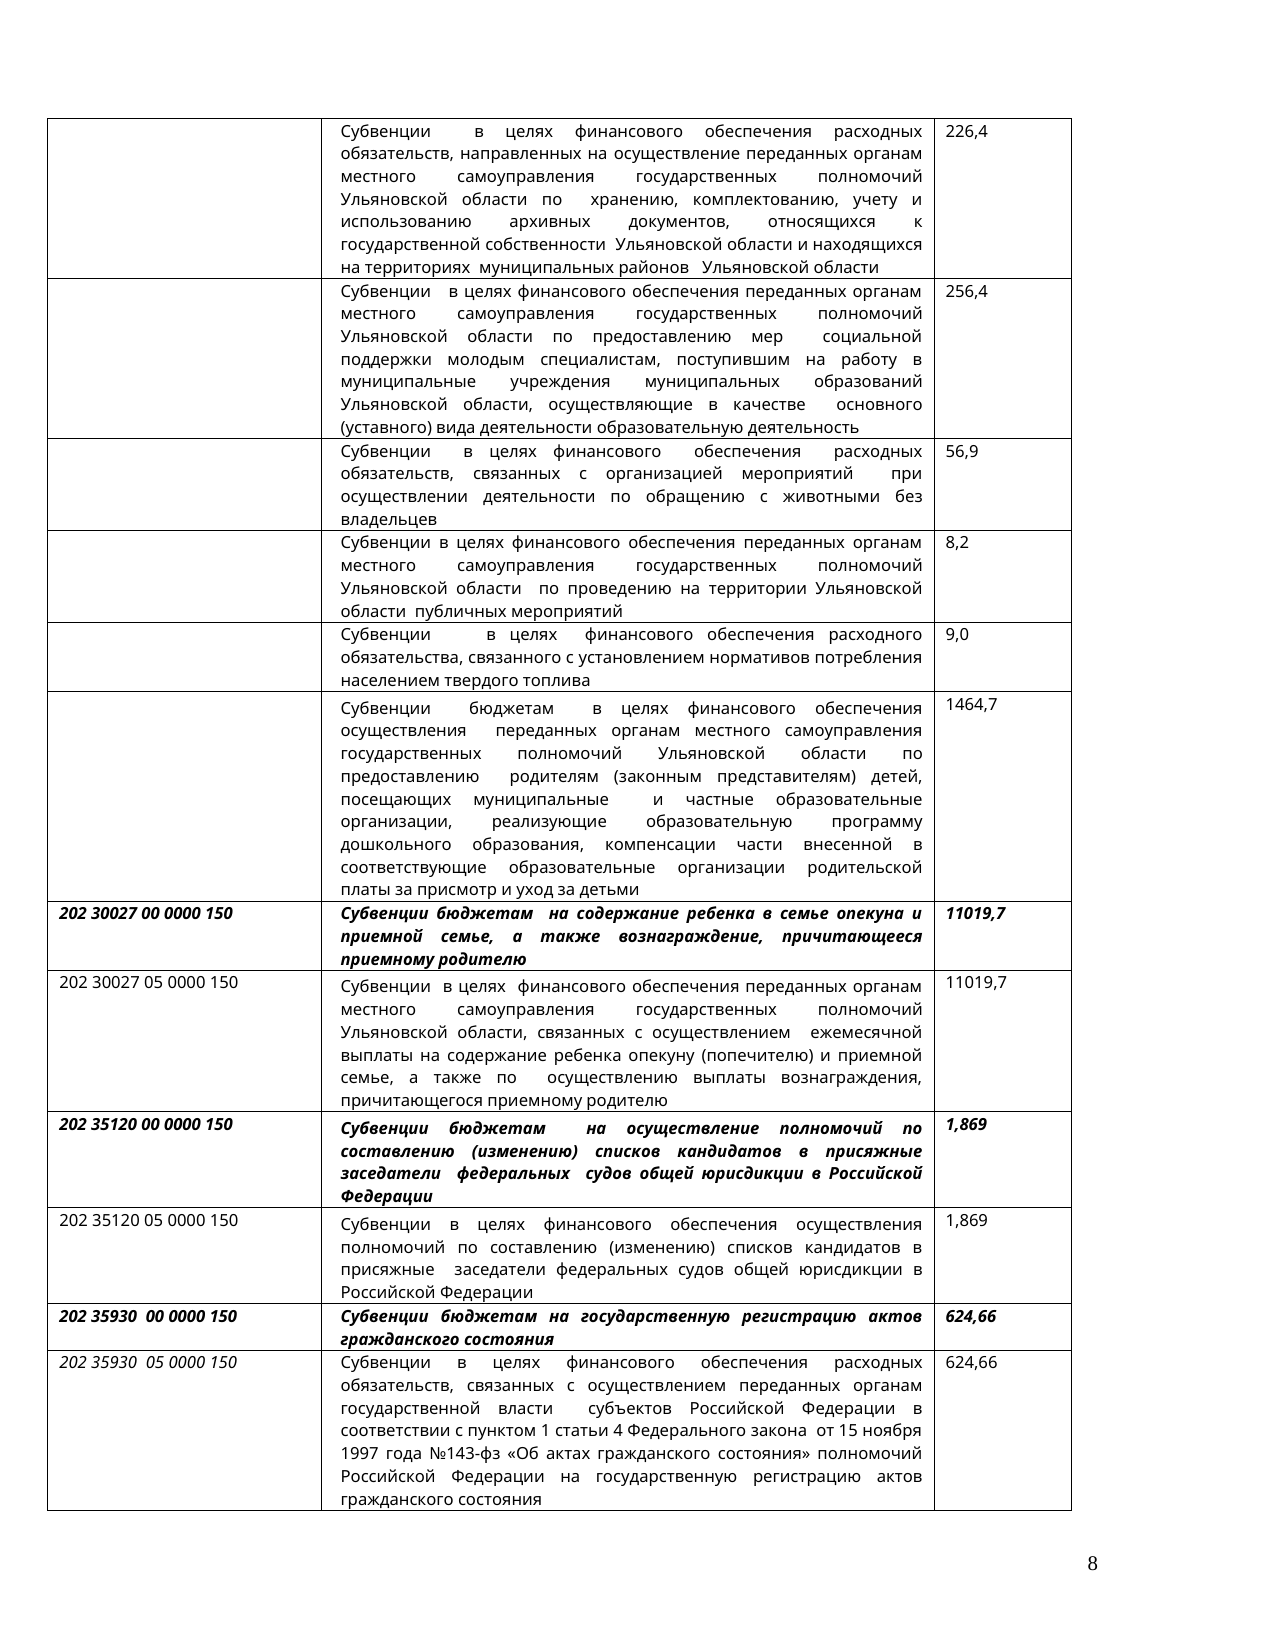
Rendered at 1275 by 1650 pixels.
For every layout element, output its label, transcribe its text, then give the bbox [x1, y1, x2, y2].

table_cell 1,869 [935, 1112, 1071, 1207]
table_cell Субвенции в целях финансового обеспечения переданных органам местного самоуправления государственных полномочий Ульяновской области, связанных с осуществлением ежемесячной выплаты на содержание ребенка опекуну (попечителю) и приемной семье, а также по осуществлению выплаты вознаграждения, причитающегося приемному родителю [322, 971, 934, 1111]
table_cell 202 30027 05 0000 150 [48, 971, 321, 1111]
table_cell 202 35930 00 0000 150 [48, 1304, 321, 1350]
table_cell 202 30027 00 0000 150 [48, 902, 321, 970]
table_cell 202 35120 05 0000 150 [48, 1208, 321, 1303]
table_cell Субвенции бюджетам на содержание ребенка в семье опекуна и приемной семье, а также вознаграждение, причитающееся приемному родителю [322, 902, 934, 970]
table_cell 624,66 [935, 1351, 1071, 1510]
table_cell 56,9 [935, 439, 1071, 530]
table_cell 9,0 [935, 623, 1071, 691]
table_cell 202 35930 05 0000 150 [48, 1351, 321, 1510]
table_cell 11019,7 [935, 902, 1071, 970]
table_cell 1464,7 [935, 692, 1071, 901]
table_cell Субвенции бюджетам на государственную регистрацию актов гражданского состояния [322, 1304, 934, 1350]
table_cell Субвенции в целях финансового обеспечения расходного обязательства, связанного с установлением нормативов потребления населением твердого топлива [322, 623, 934, 691]
table_cell 8,2 [935, 531, 1071, 622]
table_cell Субвенции в целях финансового обеспечения переданных органам местного самоуправления государственных полномочий Ульяновской области по предоставлению мер социальной поддержки молодым специалистам, поступившим на работу в муниципальные учреждения муниципальных образований Ульяновской области, осуществляющие в качестве основного (уставного) вида деятельности образовательную деятельность [322, 279, 934, 438]
table_cell Субвенции в целях финансового обеспечения расходных обязательств, связанных с организацией мероприятий при осуществлении деятельности по обращению с животными без владельцев [322, 439, 934, 530]
table_cell [48, 119, 321, 278]
table_cell Субвенции в целях финансового обеспечения расходных обязательств, связанных с осуществлением переданных органам государственной власти субъектов Российской Федерации в соответствии с пунктом 1 статьи 4 Федерального закона от 15 ноября 1997 года №143-фз «Об актах гражданского состояния» полномочий Российской Федерации на государственную регистрацию актов гражданского состояния [322, 1351, 934, 1510]
table_cell 256,4 [935, 279, 1071, 438]
table_cell [48, 531, 321, 622]
table_cell [48, 692, 321, 901]
table_cell 202 35120 00 0000 150 [48, 1112, 321, 1207]
table_cell [48, 439, 321, 530]
table_cell 11019,7 [935, 971, 1071, 1111]
table_cell Субвенции в целях финансового обеспечения осуществления полномочий по составлению (изменению) списков кандидатов в присяжные заседатели федеральных судов общей юрисдикции в Российской Федерации [322, 1208, 934, 1303]
table_cell [48, 279, 321, 438]
table_cell 1,869 [935, 1208, 1071, 1303]
table_cell Субвенции в целях финансового обеспечения переданных органам местного самоуправления государственных полномочий Ульяновской области по проведению на территории Ульяновской области публичных мероприятий [322, 531, 934, 622]
table_cell Субвенции в целях финансового обеспечения расходных обязательств, направленных на осуществление переданных органам местного самоуправления государственных полномочий Ульяновской области по хранению, комплектованию, учету и использованию архивных документов, относящихся к государственной собственности Ульяновской области и находящихся на территориях муниципальных районов Ульяновской области [322, 119, 934, 278]
table_cell 226,4 [935, 119, 1071, 278]
table_cell [48, 623, 321, 691]
table_cell Субвенции бюджетам на осуществление полномочий по составлению (изменению) списков кандидатов в присяжные заседатели федеральных судов общей юрисдикции в Российской Федерации [322, 1112, 934, 1207]
table_cell Субвенции бюджетам в целях финансового обеспечения осуществления переданных органам местного самоуправления государственных полномочий Ульяновской области по предоставлению родителям (законным представителям) детей, посещающих муниципальные и частные образовательные организации, реализующие образовательную программу дошкольного образования, компенсации части внесенной в соответствующие образовательные организации родительской платы за присмотр и уход за детьми [322, 692, 934, 901]
table_cell 624,66 [935, 1304, 1071, 1350]
